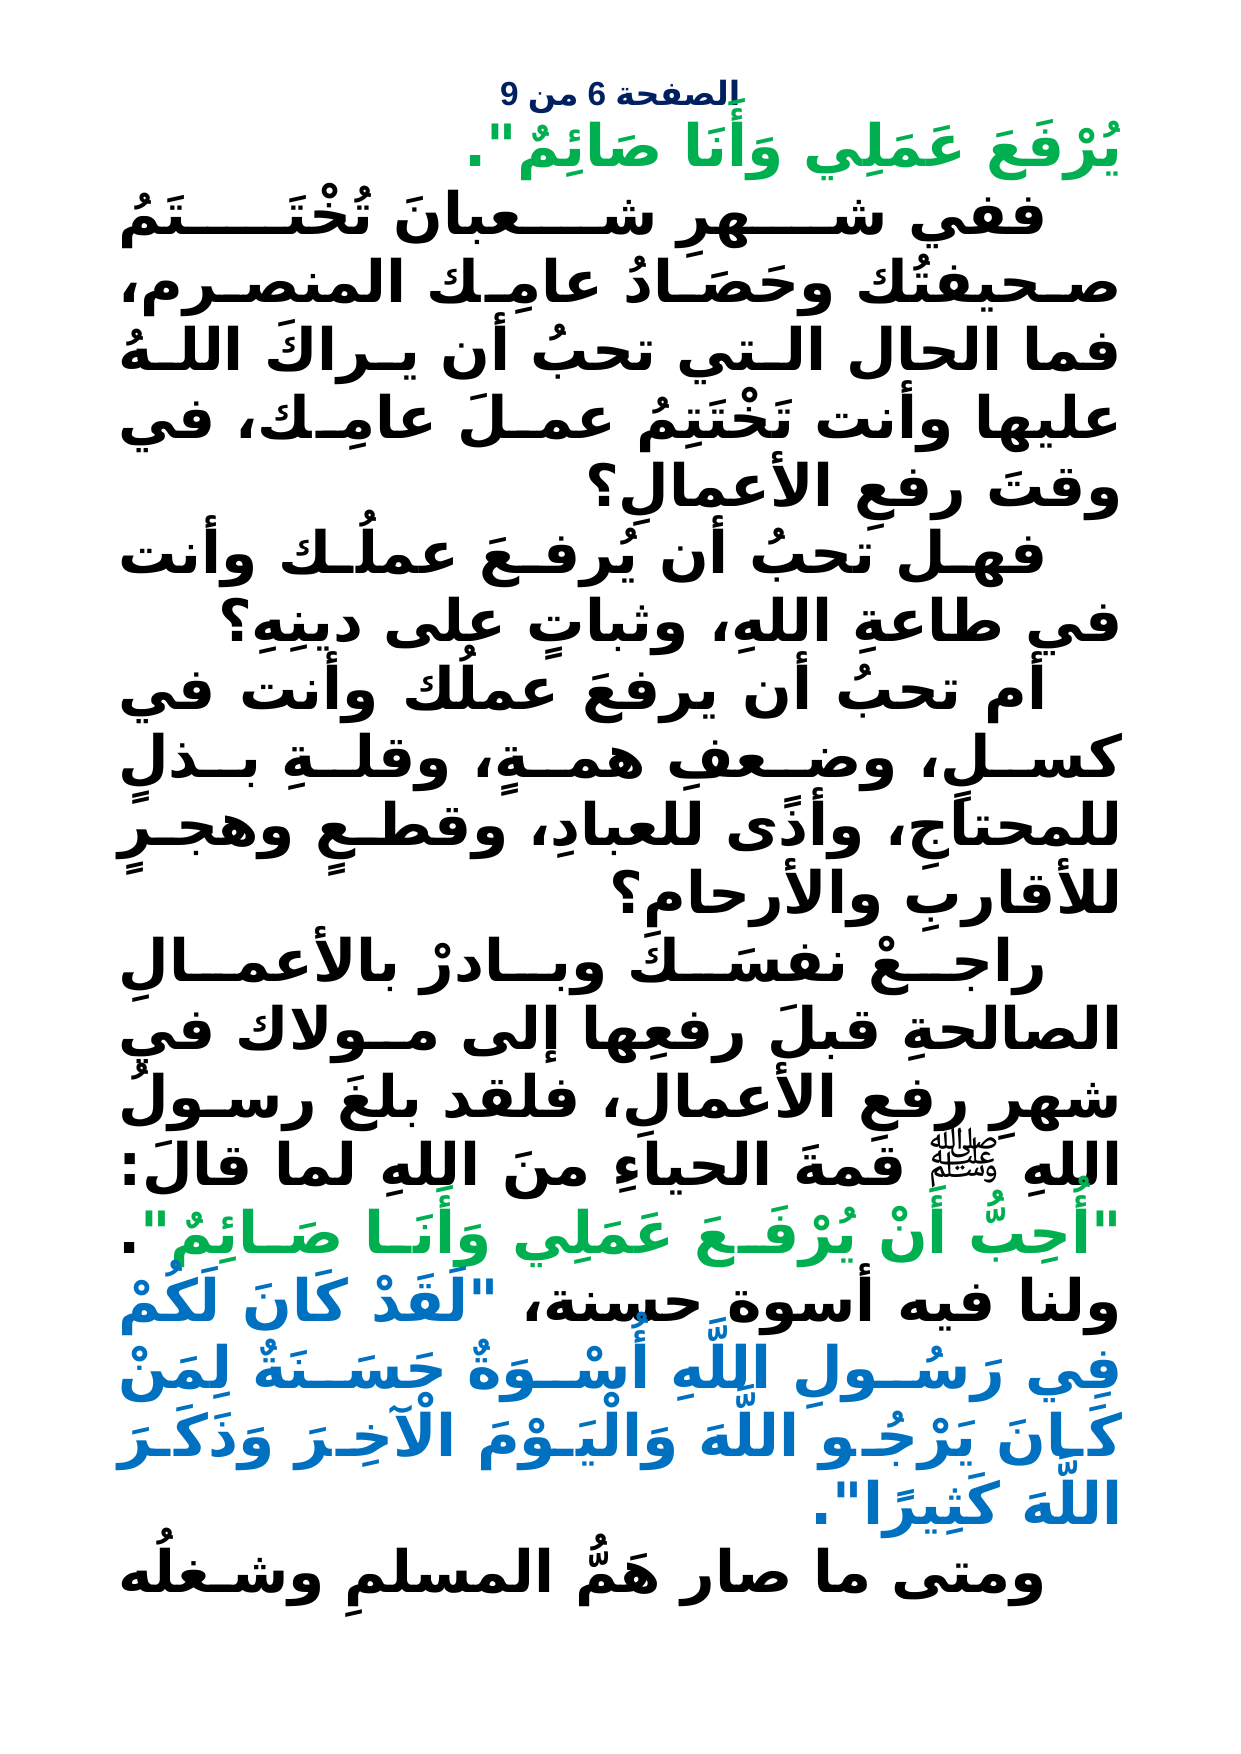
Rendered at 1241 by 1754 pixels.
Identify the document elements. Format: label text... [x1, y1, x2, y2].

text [118, 112, 1122, 180]
text فهل تحبُ أن يُرفعَ عملُك وأنت في طاعةِ اللهِ، وثباتٍ على دينِهِ؟ [118, 520, 1122, 656]
text راجعْ نفسَك وبادرْ بالأعمالِ الصالحةِ قبلَ رفعِها إلى مولاك في شهرِ رفعِ الأعمالِ، فلقد بلغَ رسولُ اللهِ ﷺ قمةَ الحياءِ منَ اللهِ لما قالَ: "أُحِبُّ أَنْ يُرْفَعَ عَمَلِي وَأَنَا صَائِمٌ". ولنا فيه أسوة حسنة، "لَقَدْ كَانَ لَكُمْ فِي رَسُولِ اللَّهِ أُسْوَةٌ حَسَنَةٌ لِمَنْ كَانَ يَرْجُو اللَّهَ وَالْيَوْمَ الْآخِرَ وَذَكَرَ اللَّهَ كَثِيرًا". [118, 927, 1122, 1538]
text أم تحبُ أن يرفعَ عملُك وأنت في كسلٍ، وضعفِ همةٍ، وقلةِ بذلٍ للمحتاجِ، وأذًى للعبادِ، وقطعٍ وهجرٍ للأقاربِ والأرحامِ؟ [118, 656, 1122, 927]
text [118, 1538, 1122, 1606]
text ففي شهرِ شعبانَ تُخْتَـتَمُ صحيفتُك وحَصَادُ عامِك المنصرم، فما الحال التي تحبُ أن يراكَ اللهُ عليها وأنت تَخْتَتِمُ عملَ عامِك، في وقتَ رفعِ الأعمالِ؟ [118, 180, 1122, 520]
